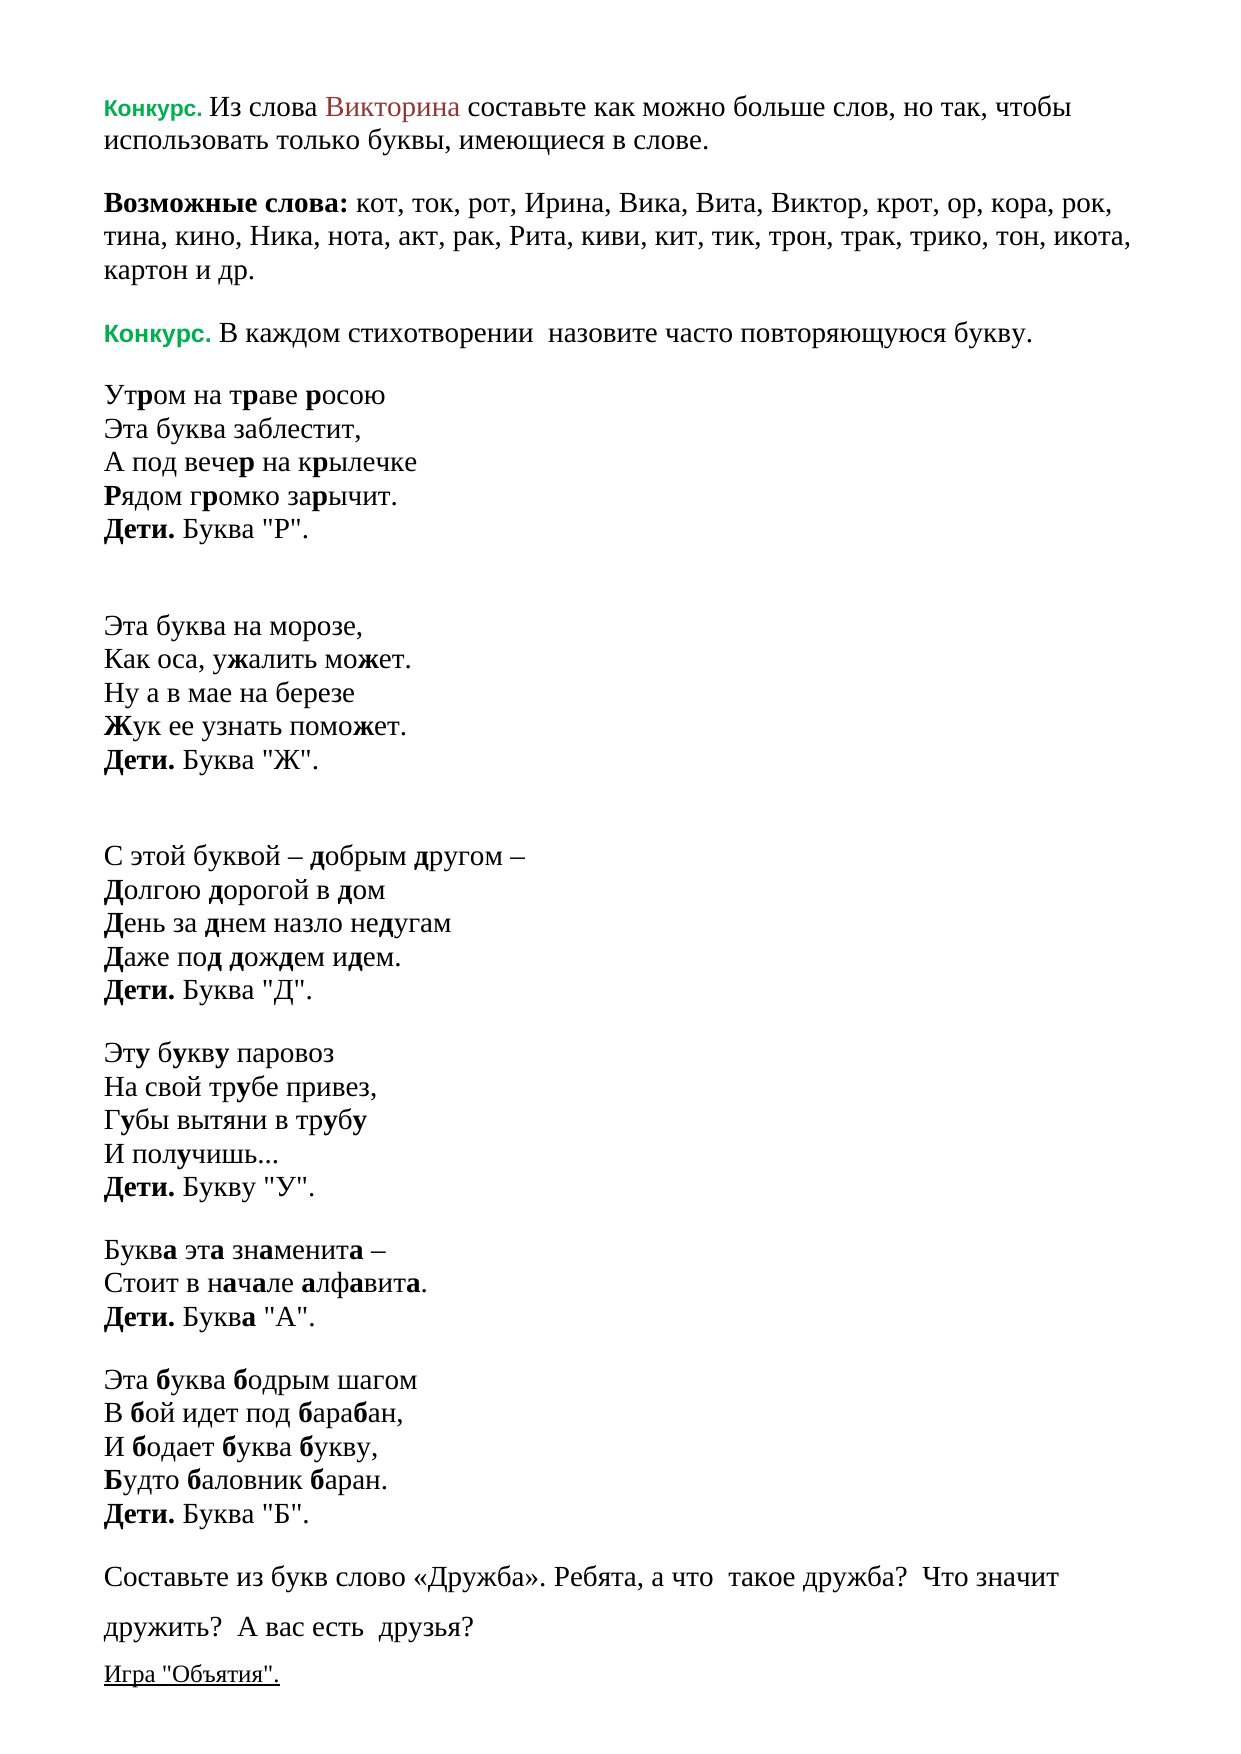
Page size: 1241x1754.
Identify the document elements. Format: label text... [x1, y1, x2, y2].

text Игра "Объятия". [103, 1659, 1152, 1688]
text Составьте из букв слово «Дружба». Ребята, а что такое дружба? Что значит дружить? А вас есть друзья? [103, 1559, 1152, 1642]
text Эту букву паровоз На свой трубе привез, Губы вытяни в трубу И получишь... Дети. Букву "У". [103, 1035, 1152, 1203]
text Эта буква бодрым шагом В бой идет под барабан, И бодает буква букву, Будто баловник баран. Дети. Буква "Б". [103, 1362, 1152, 1529]
text Утром на траве росою Эта буква заблестит, А под вечер на крылечке Рядом громко зарычит. Дети. Буква "Р". [103, 377, 1152, 545]
text Буква эта знаменита – Стоит в начале алфавита. Дети. Буква "А". [103, 1232, 1152, 1333]
text Конкурс. В каждом стихотворении назовите часто повторяющуюся букву. [103, 315, 1152, 348]
text Возможные слова: кот, ток, рот, Ирина, Вика, Вита, Виктор, крот, ор, кора, рок, тина, кино, Ника, нота, акт, рак, Рита, киви, кит, тик, трон, трак, трико, тон, икота, картон и др. [103, 185, 1152, 286]
text Конкурс. Из слова Викторина составьте как можно больше слов, но так, чтобы использовать только буквы, имеющиеся в слове. [103, 89, 1152, 156]
text С этой буквой – добрым другом – Долгою дорогой в дом День за днем назло недугам Даже под дождем идем. Дети. Буква "Д". [103, 805, 1152, 1006]
text Эта буква на морозе, Как оса, ужалить может. Ну а в мае на березе Жук ее узнать поможет. Дети. Буква "Ж". [103, 574, 1152, 776]
